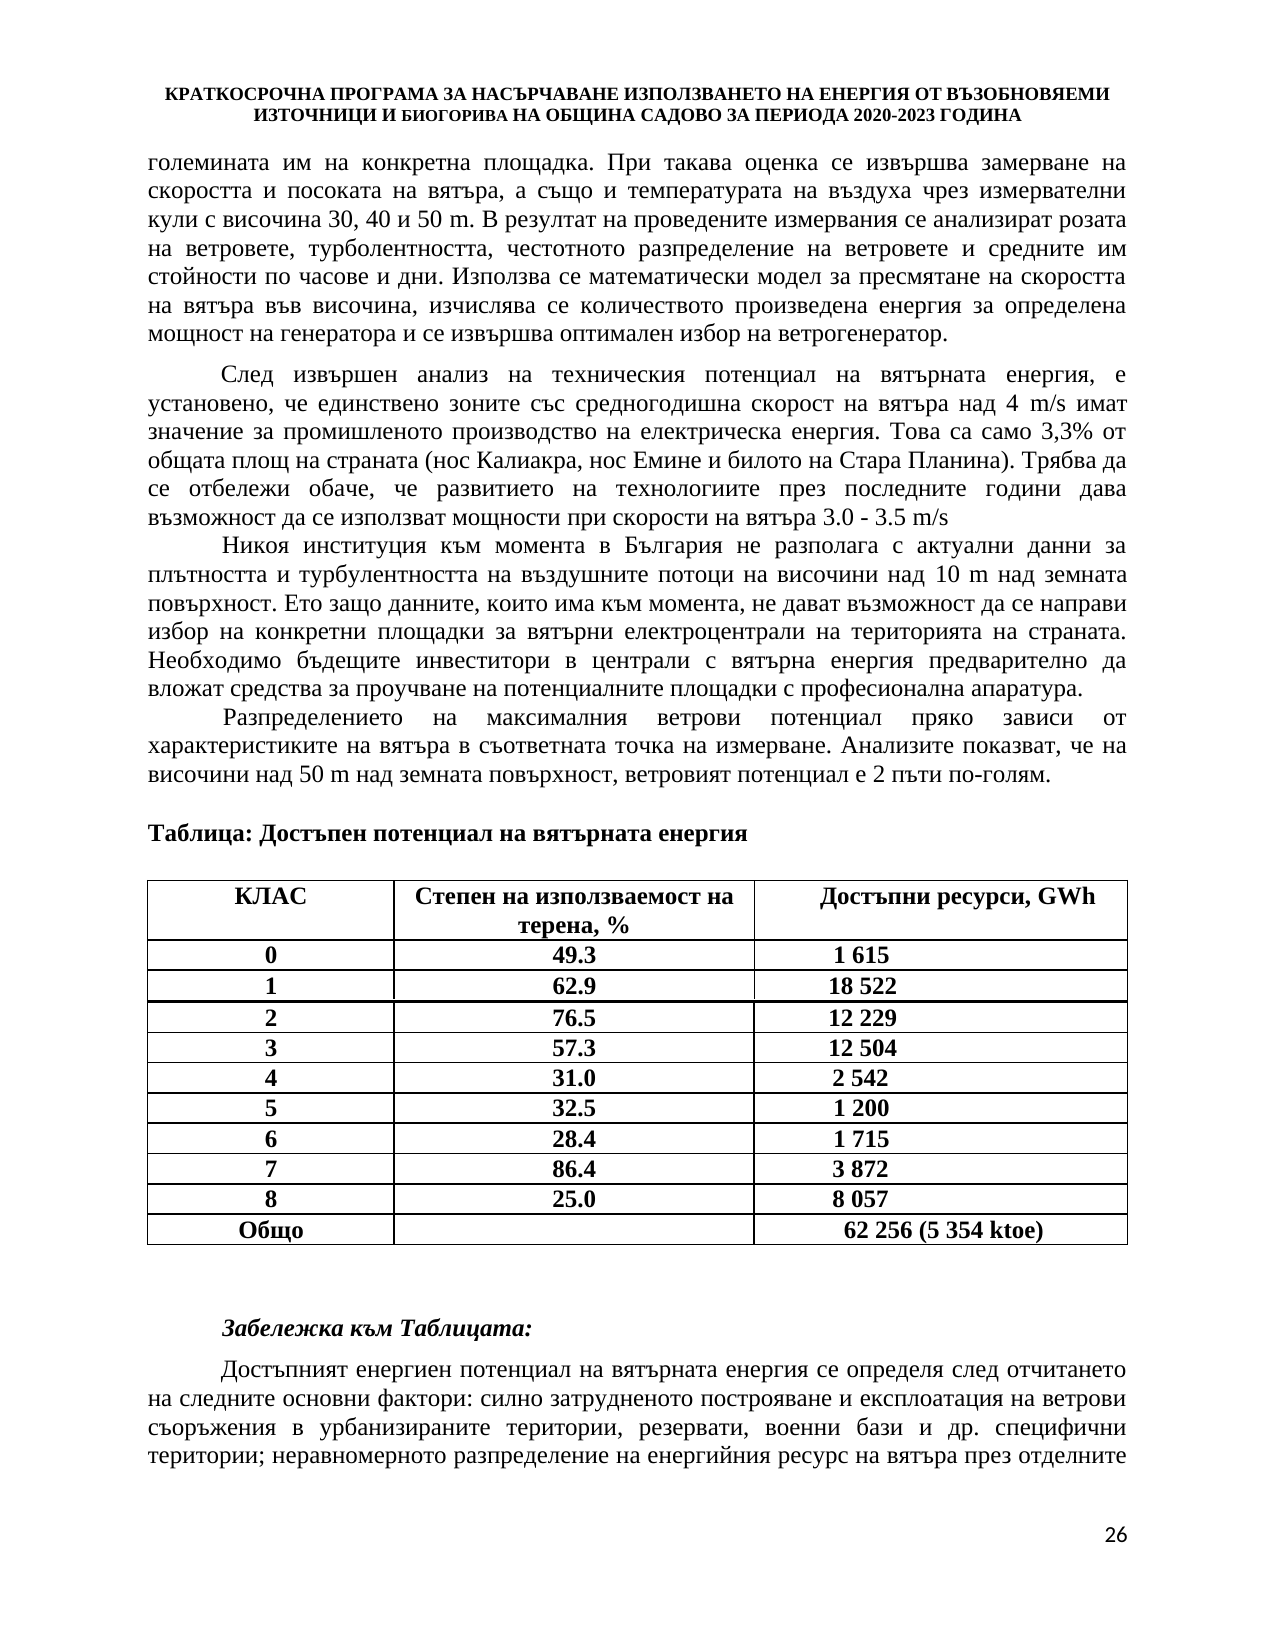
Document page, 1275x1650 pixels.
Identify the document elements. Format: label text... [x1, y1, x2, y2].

text След извършен анализ на техническия потенциал на вятърната енергия, е установено, че единствено зоните със средногодишна скорост на вятъра над 4 m/s имат значение за промишленото производство на електрическа енергия. Това са само 3,3% от общата площ на страната (нос Калиакра, нос Емине и билото на Стара Планина). Трябва да се отбележи обаче, че развитието на технологиите през последните години дава възможност да се използват мощности при скорости на вятъра 3.0 - 3.5 m/s [148, 360, 1127, 531]
table_cell Общо [148, 1215, 393, 1243]
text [148, 1355, 1127, 1469]
table_cell 5 [148, 1094, 393, 1122]
table_cell 57.3 [395, 1033, 753, 1062]
table_cell 1 715 [755, 1124, 1127, 1153]
table_cell 28.4 [395, 1124, 753, 1153]
table_cell 86.4 [395, 1154, 753, 1183]
table_cell 8 057 [755, 1185, 1127, 1213]
table_header Достъпни ресурси, GWh [755, 881, 1127, 939]
table_cell 7 [148, 1154, 393, 1183]
table_cell 1 615 [755, 941, 1127, 969]
table_cell 0 [148, 941, 393, 969]
table_cell 2 542 [755, 1063, 1127, 1092]
table_cell 31.0 [395, 1063, 753, 1092]
text Таблица: Достъпен потенциал на вятърната енергия [148, 818, 1127, 847]
table_cell 18 522 [755, 971, 1127, 999]
table_header 12 229 [755, 1003, 1127, 1031]
table_cell 49.3 [395, 941, 754, 969]
table_cell 8 [148, 1185, 393, 1213]
table_cell 62 256 (5 354 ktoe) [755, 1215, 1127, 1243]
table_cell 3 [148, 1033, 393, 1062]
table_cell 32.5 [395, 1094, 753, 1122]
table_cell 25.0 [395, 1185, 753, 1213]
table_header 76.5 [395, 1003, 753, 1031]
table_header КЛАС [148, 881, 393, 939]
table_cell 1 [148, 971, 393, 999]
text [148, 148, 1127, 347]
table_cell 1 200 [755, 1094, 1127, 1122]
text Забележка към Таблицата: [222, 1314, 1127, 1343]
table_cell 62.9 [395, 971, 754, 999]
table_cell 4 [148, 1063, 393, 1092]
text Никоя институция към момента в България не разполага с актуални данни за плътността и турбулентността на въздушните потоци на височини над 10 m над земната повърхност. Ето защо данните, които има към момента, не дават възможност да се направи избор на конкретни площадки за вятърни електроцентрали на територията на страната. Необходимо бъдещите инвеститори в централи с вятърна енергия предварително да вложат средства за проучване на потенциалните площадки с професионална апаратура. [148, 531, 1127, 702]
table_header Степен на използваемост на терена, % [395, 881, 754, 939]
text Разпределението на максималния ветрови потенциал пряко зависи от характеристиките на вятъра в съответната точка на измерване. Анализите показват, че на височини над 50 m над земната повърхност, ветровият потенциал е 2 пъти по-голям. [148, 702, 1127, 788]
table_cell 6 [148, 1124, 393, 1153]
table_header 2 [148, 1003, 393, 1031]
table_cell [395, 1215, 753, 1243]
table_cell 12 504 [755, 1033, 1127, 1062]
table_cell 3 872 [755, 1154, 1127, 1183]
